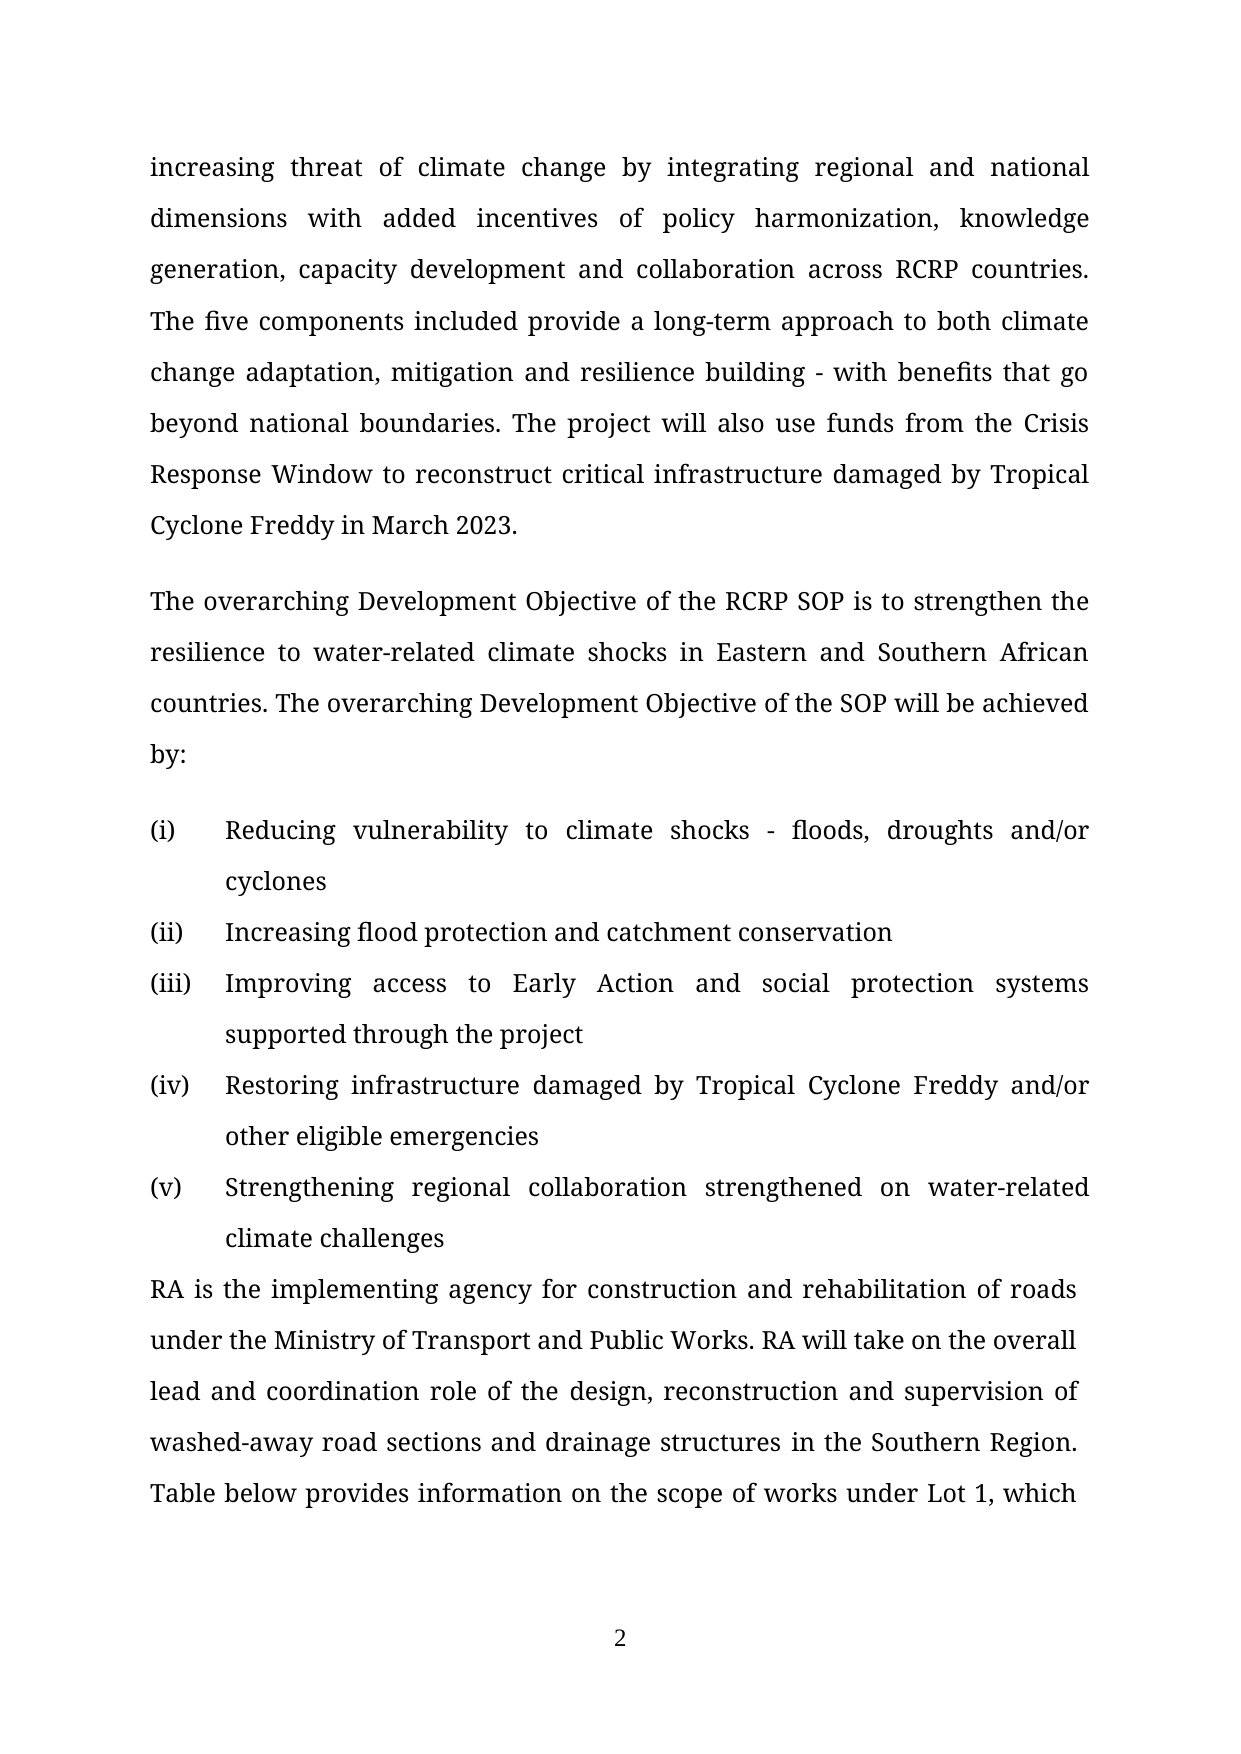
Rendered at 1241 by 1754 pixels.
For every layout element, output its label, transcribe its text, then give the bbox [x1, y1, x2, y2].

list Improving access to Early Action and social protection systems supported through the project [150, 966, 1090, 1051]
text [150, 150, 1090, 541]
list Restoring infrastructure damaged by Tropical Cyclone Freddy and/or other eligible emergencies [150, 1068, 1090, 1153]
list Increasing flood protection and catchment conservation [150, 914, 1090, 949]
text The overarching Development Objective of the RCRP SOP is to strengthen the resilience to water-related climate shocks in Eastern and Southern African countries. The overarching Development Objective of the SOP will be achieved by: [150, 583, 1090, 771]
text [150, 1272, 1078, 1510]
list Strengthening regional collaboration strengthened on water-related climate challenges [150, 1170, 1090, 1255]
list Reducing vulnerability to climate shocks - floods, droughts and/or cyclones [150, 812, 1090, 898]
